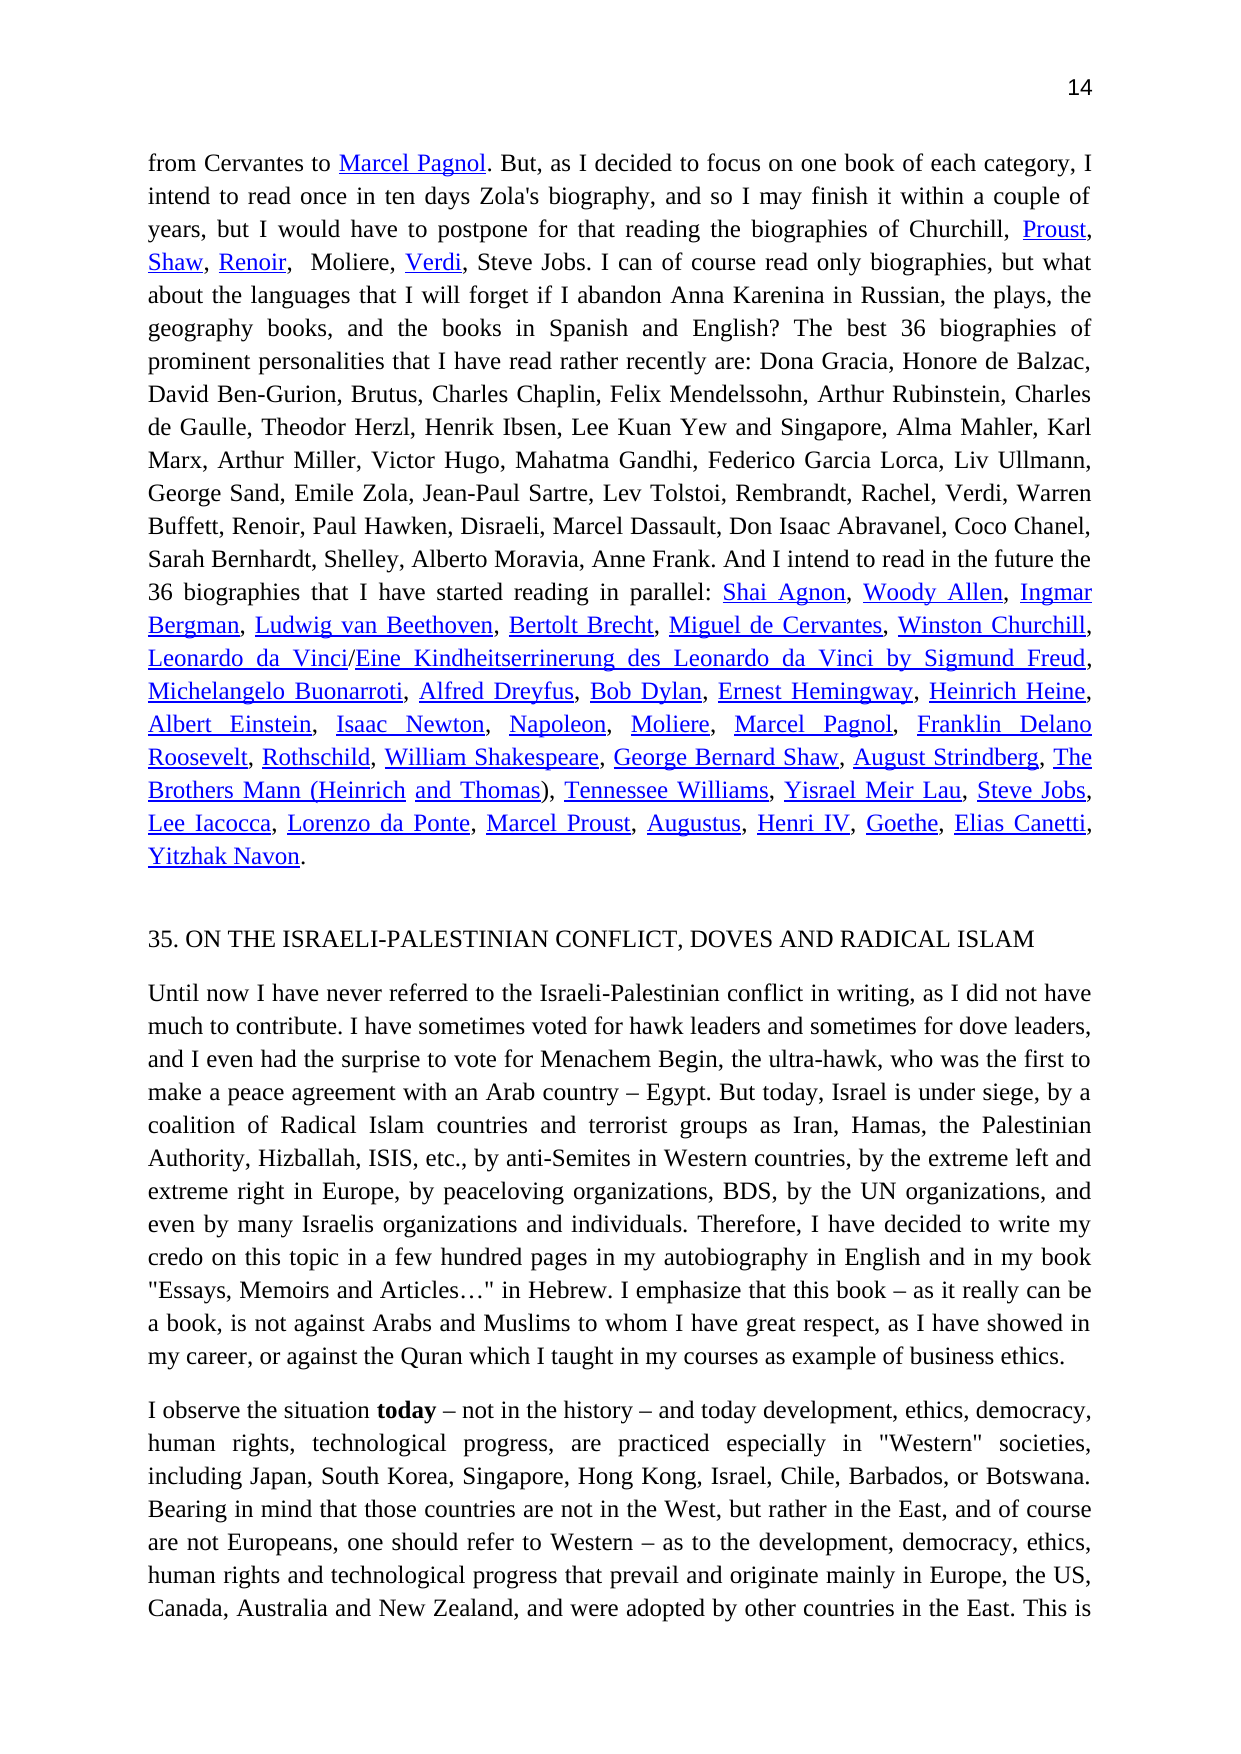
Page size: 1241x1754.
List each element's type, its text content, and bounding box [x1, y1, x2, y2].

text 35. ON THE ISRAELI-PALESTINIAN CONFLICT, DOVES AND RADICAL ISLAM [148, 924, 1092, 953]
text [148, 148, 1092, 870]
text Until now I have never referred to the Israeli-Palestinian conflict in writing, as I did not have much to contribute. I have sometimes voted for hawk leaders and sometimes for dove leaders, and I even had the surprise to vote for Menachem Begin, the ultra-hawk, who was the first to make a peace agreement with an Arab country – Egypt. But today, Israel is under siege, by a coalition of Radical Islam countries and terrorist groups as Iran, Hamas, the Palestinian Authority, Hizballah, ISIS, etc., by anti-Semites in Western countries, by the extreme left and extreme right in Europe, by peaceloving organizations, BDS, by the UN organizations, and even by many Israelis organizations and individuals. Therefore, I have decided to write my credo on this topic in a few hundred pages in my autobiography in English and in my book "Essays, Memoirs and Articles…" in Hebrew. I emphasize that this book – as it really can be a book, is not against Arabs and Muslims to whom I have great respect, as I have showed in my career, or against the Quran which I taught in my courses as example of business ethics. [148, 978, 1092, 1370]
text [148, 1395, 1092, 1622]
